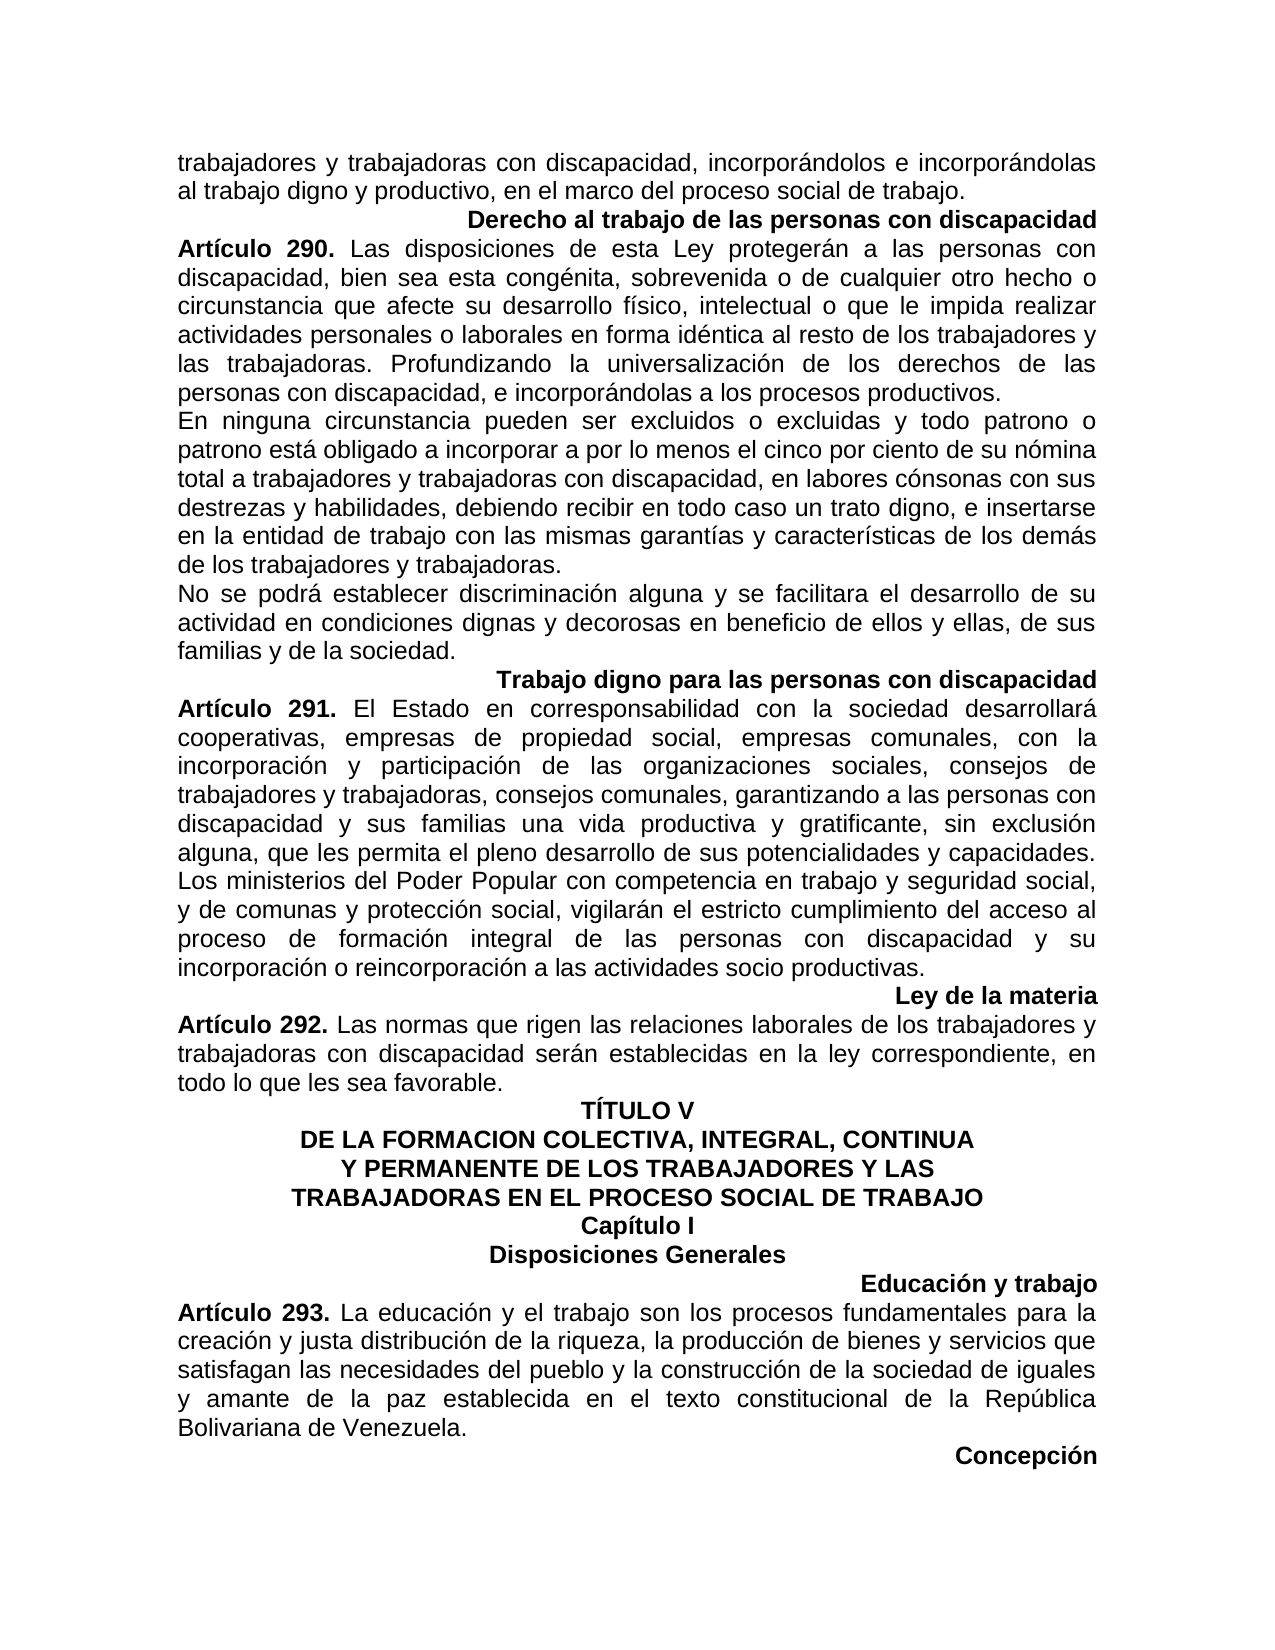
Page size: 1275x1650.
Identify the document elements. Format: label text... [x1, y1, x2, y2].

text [177, 148, 1098, 205]
text TRABAJADORAS EN EL PROCESO SOCIAL DE TRABAJO [177, 1183, 1098, 1211]
text Trabajo digno para las personas con discapacidad [177, 665, 1098, 694]
text En ninguna circunstancia pueden ser excluidos o excluidas y todo patrono o patrono está obligado a incorporar a por lo menos el cinco por ciento de su nómina total a trabajadores y trabajadoras con discapacidad, en labores cónsonas con sus destrezas y habilidades, debiendo recibir en todo caso un trato digno, e insertarse en la entidad de trabajo con las mismas garantías y características de los demás de los trabajadores y trabajadoras. [177, 406, 1098, 579]
text Disposiciones Generales [177, 1240, 1098, 1269]
text Artículo 290. Las disposiciones de esta Ley protegerán a las personas con discapacidad, bien sea esta congénita, sobrevenida o de cualquier otro hecho o circunstancia que afecte su desarrollo físico, intelectual o que le impida realizar actividades personales o laborales en forma idéntica al resto de los trabajadores y las trabajadoras. Profundizando la universalización de los derechos de las personas con discapacidad, e incorporándolas a los procesos productivos. [177, 234, 1098, 406]
text Artículo 293. La educación y el trabajo son los procesos fundamentales para la creación y justa distribución de la riqueza, la producción de bienes y servicios que satisfagan las necesidades del pueblo y la construcción de la sociedad de iguales y amante de la paz establecida en el texto constitucional de la República Bolivariana de Venezuela. [177, 1298, 1098, 1441]
text Capítulo I [177, 1211, 1098, 1240]
text Y PERMANENTE DE LOS TRABAJADORES Y LAS [177, 1154, 1098, 1183]
text No se podrá establecer discriminación alguna y se facilitara el desarrollo de su actividad en condiciones dignas y decorosas en beneficio de ellos y ellas, de sus familias y de la sociedad. [177, 579, 1098, 665]
text Concepción [177, 1441, 1098, 1470]
text Artículo 292. Las normas que rigen las relaciones laborales de los trabajadores y trabajadoras con discapacidad serán establecidas en la ley correspondiente, en todo lo que les sea favorable. [177, 1010, 1098, 1096]
text Derecho al trabajo de las personas con discapacidad [177, 205, 1098, 234]
text Ley de la materia [177, 981, 1098, 1010]
text Educación y trabajo [177, 1269, 1098, 1298]
text TÍTULO V [177, 1096, 1098, 1125]
text Artículo 291. El Estado en corresponsabilidad con la sociedad desarrollará cooperativas, empresas de propiedad social, empresas comunales, con la incorporación y participación de las organizaciones sociales, consejos de trabajadores y trabajadoras, consejos comunales, garantizando a las personas con discapacidad y sus familias una vida productiva y gratificante, sin exclusión alguna, que les permita el pleno desarrollo de sus potencialidades y capacidades. Los ministerios del Poder Popular con competencia en trabajo y seguridad social, y de comunas y protección social, vigilarán el estricto cumplimiento del acceso al proceso de formación integral de las personas con discapacidad y su incorporación o reincorporación a las actividades socio productivas. [177, 694, 1098, 981]
text DE LA FORMACION COLECTIVA, INTEGRAL, CONTINUA [177, 1125, 1098, 1154]
